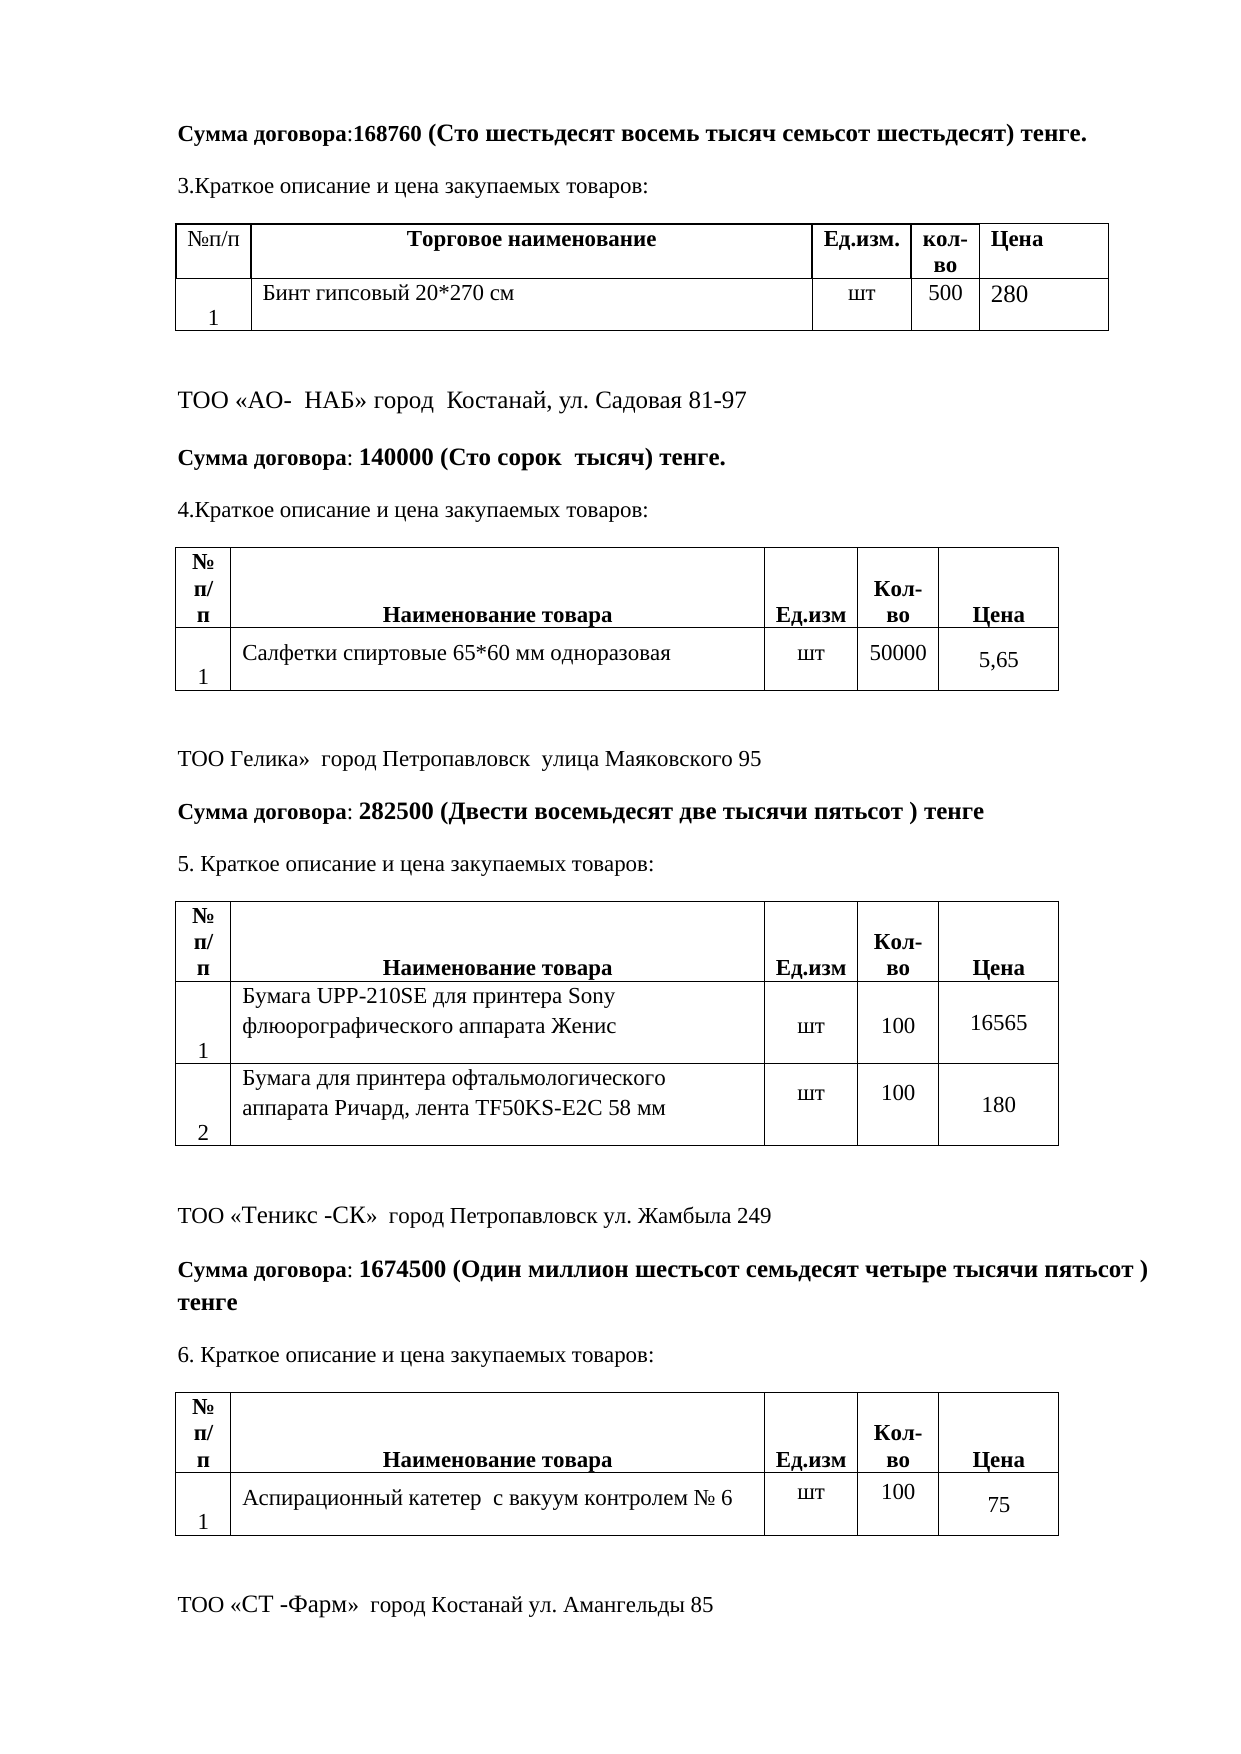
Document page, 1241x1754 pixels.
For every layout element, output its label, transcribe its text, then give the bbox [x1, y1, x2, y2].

table_cell 1 [176, 279, 251, 330]
table_cell шт [765, 1064, 857, 1145]
table_cell 280 [980, 279, 1108, 330]
table_header кол-во [912, 225, 979, 278]
table_cell 5,65 [939, 628, 1058, 690]
table_cell 1 [176, 982, 230, 1063]
table_cell шт [813, 279, 911, 330]
table_header Цена [980, 224, 1108, 278]
table_header Ед.изм [765, 902, 857, 981]
table_header Ед.изм. [813, 225, 910, 278]
table_cell 100 [858, 1064, 938, 1145]
table_cell 500 [912, 279, 979, 330]
table_header № п/п [176, 902, 230, 981]
table_header Наименование товара [231, 1393, 764, 1472]
table_cell 1 [176, 1473, 230, 1534]
table_cell шт [765, 982, 857, 1063]
text Сумма договора:168760 (Сто шестьдесят восемь тысяч семьсот шестьдесят) тенге. [177, 118, 1152, 147]
text 4.Краткое описание и цена закупаемых товаров: [177, 496, 1152, 522]
table_cell шт [765, 628, 857, 690]
table_header Кол-во [858, 548, 938, 627]
table_cell шт [765, 1473, 857, 1534]
table_header № п/п [176, 548, 230, 627]
table_cell Бумага для принтера офтальмологического аппарата Ричард, лента TF50KS-Е2С 58 мм [231, 1064, 764, 1145]
table_cell Аспирационный катетер с вакуум контролем № 6 [231, 1473, 764, 1534]
text Сумма договора: 282500 (Двести восемьдесят две тысячи пятьсот ) тенге [177, 796, 1152, 824]
table_cell 2 [176, 1064, 230, 1145]
table_cell Салфетки спиртовые 65*60 мм одноразовая [231, 628, 764, 690]
table_cell 100 [858, 1473, 938, 1534]
table_cell 100 [858, 982, 938, 1063]
table_header Торговое наименование [252, 225, 811, 278]
text 5. Краткое описание и цена закупаемых товаров: [177, 849, 1152, 876]
text ТОО «Теникс -СК» город Петропавловск ул. Жамбыла 249 [177, 1200, 1152, 1229]
text ТОО Гелика» город Петропавловск улица Маяковского 95 [177, 745, 1152, 771]
text ТОО «АО- НАБ» город Костанай, ул. Садовая 81-97 [177, 385, 1152, 413]
table_cell 75 [939, 1473, 1058, 1534]
table_header Ед.изм [765, 548, 857, 627]
table_cell 16565 [939, 982, 1058, 1063]
table_header № п/п [176, 1393, 230, 1472]
text 6. Краткое описание и цена закупаемых товаров: [177, 1341, 1152, 1367]
text ТОО «СТ -Фарм» город Костанай ул. Амангельды 85 [177, 1589, 1152, 1618]
table_header Ед.изм [765, 1393, 857, 1472]
table_header Наименование товара [231, 548, 764, 627]
table_header Кол-во [858, 1393, 938, 1472]
table_header №п/п [177, 225, 250, 278]
table_cell 50000 [858, 628, 938, 690]
table_header Наименование товара [231, 902, 764, 981]
table_header Кол-во [858, 902, 938, 981]
table_cell 180 [939, 1064, 1058, 1145]
table_cell Бумага UPP-210SE для принтера Sony флюорографического аппарата Женис [231, 982, 764, 1063]
table_cell Бинт гипсовый 20*270 см [252, 279, 812, 330]
table_header Цена [939, 1393, 1058, 1472]
text Сумма договора: 140000 (Сто сорок тысяч) тенге. [177, 442, 1152, 471]
text Сумма договора: 1674500 (Один миллион шестьсот семьдесят четыре тысячи пятьсот ) тенге [177, 1254, 1152, 1316]
text 3.Краткое описание и цена закупаемых товаров: [177, 172, 1152, 198]
table_header Цена [939, 902, 1058, 981]
table_cell 1 [176, 628, 230, 690]
table_header Цена [939, 548, 1058, 627]
